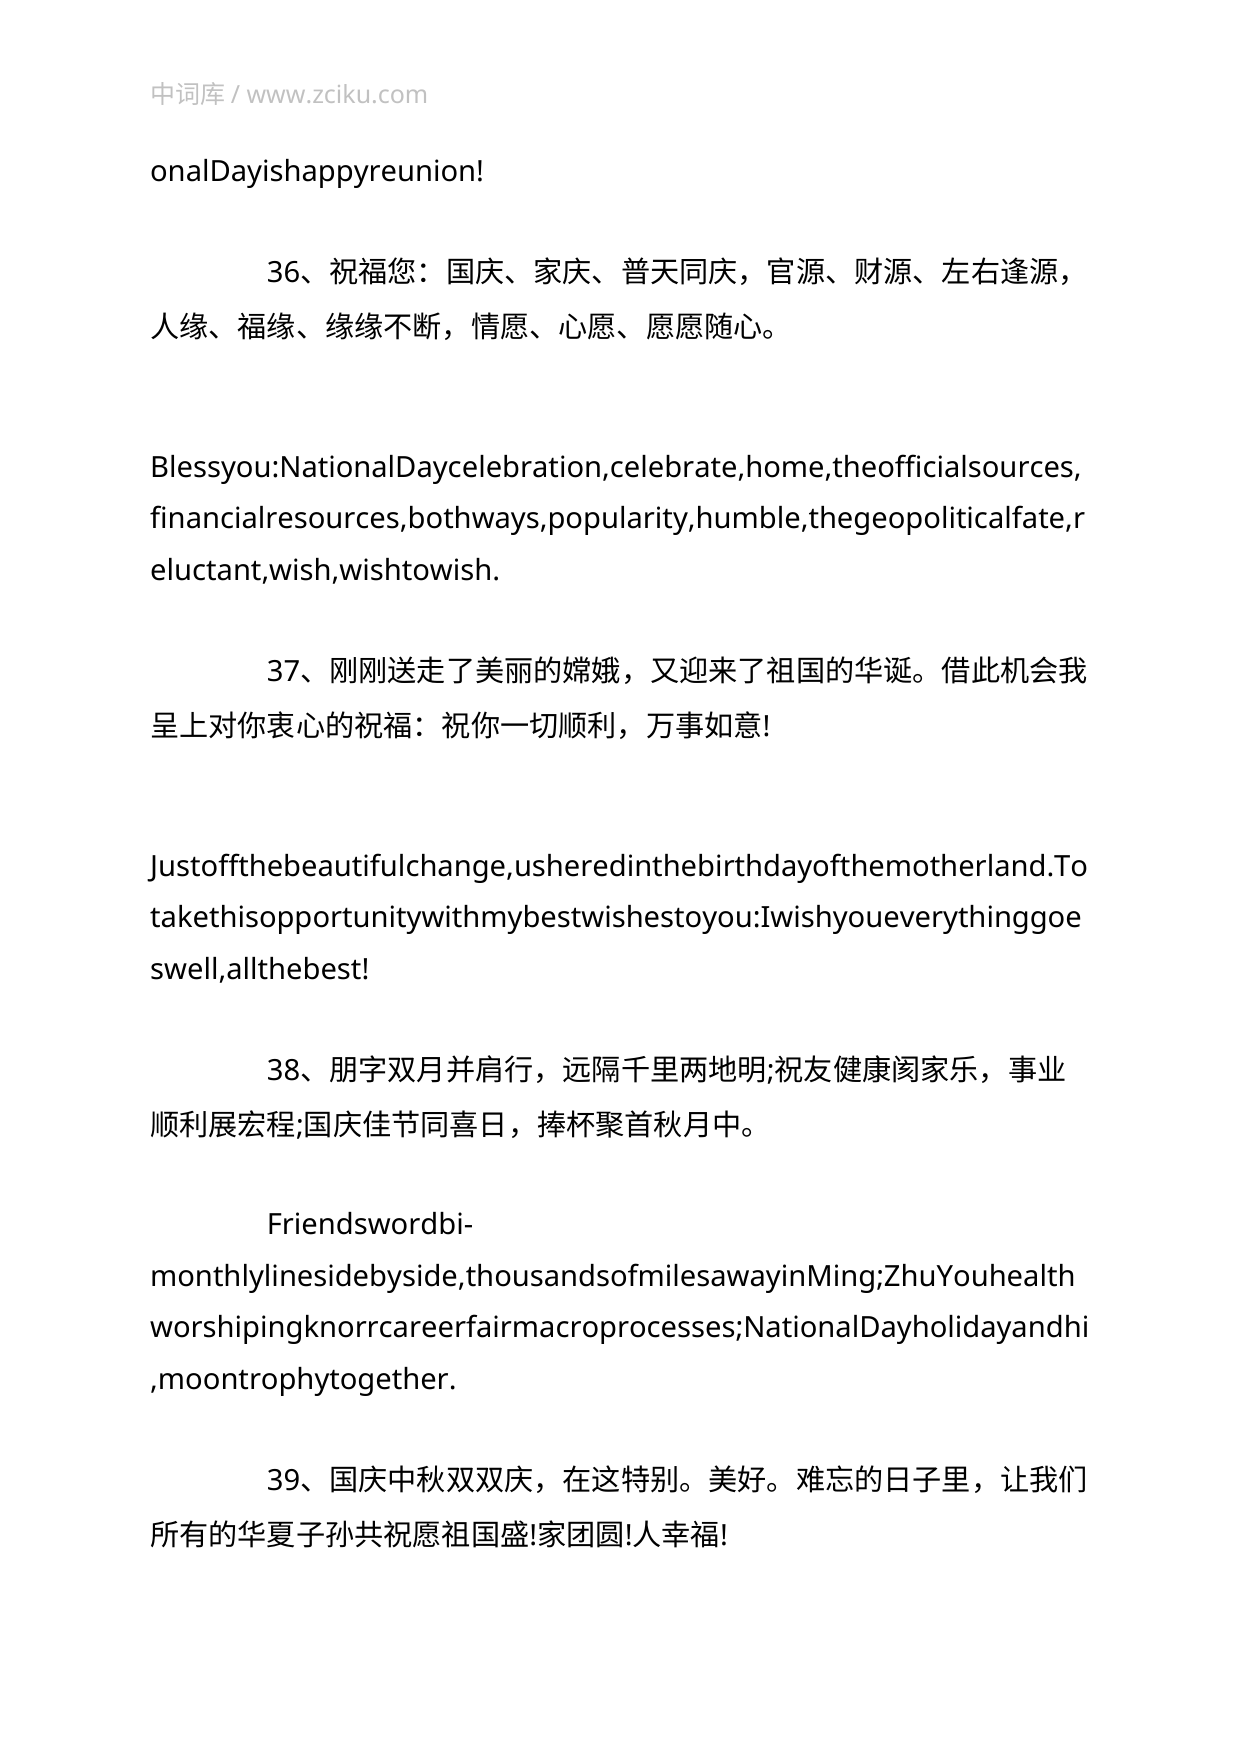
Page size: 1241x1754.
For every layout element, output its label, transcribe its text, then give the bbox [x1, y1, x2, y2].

text 38、朋字双月并肩行，远隔千里两地明;祝友健康阂家乐，事业顺利展宏程;国庆佳节同喜日，捧杯聚首秋月中。 [150, 1047, 1090, 1144]
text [150, 150, 1090, 190]
text Blessyou:NationalDaycelebration,celebrate,home,theofficialsources,financialresources,bothways,popularity,humble,thegeopoliticalfate,reluctant,wish,wishtowish. [150, 405, 1090, 589]
text 36、祝福您：国庆、家庆、普天同庆，官源、财源、左右逢源，人缘、福缘、缘缘不断，情愿、心愿、愿愿随心。 [150, 248, 1090, 346]
text 37、刚刚送走了美丽的嫦娥，又迎来了祖国的华诞。借此机会我呈上对你衷心的祝福：祝你一切顺利，万事如意! [150, 647, 1090, 745]
text Justoffthebeautifulchange,usheredinthebirthdayofthemotherland.Totakethisopportunitywithmybestwishestoyou:Iwishyoueverythinggoeswell,allthebest! [150, 804, 1090, 988]
text 39、国庆中秋双双庆，在这特别。美好。难忘的日子里，让我们所有的华夏子孙共祝愿祖国盛!家团圆!人幸福! [150, 1457, 1090, 1554]
text Friendswordbi-monthlylinesidebyside,thousandsofmilesawayinMing;ZhuYouhealthworshipingknorrcareerfairmacroprocesses;NationalDayholidayandhi,moontrophytogether. [150, 1203, 1090, 1398]
